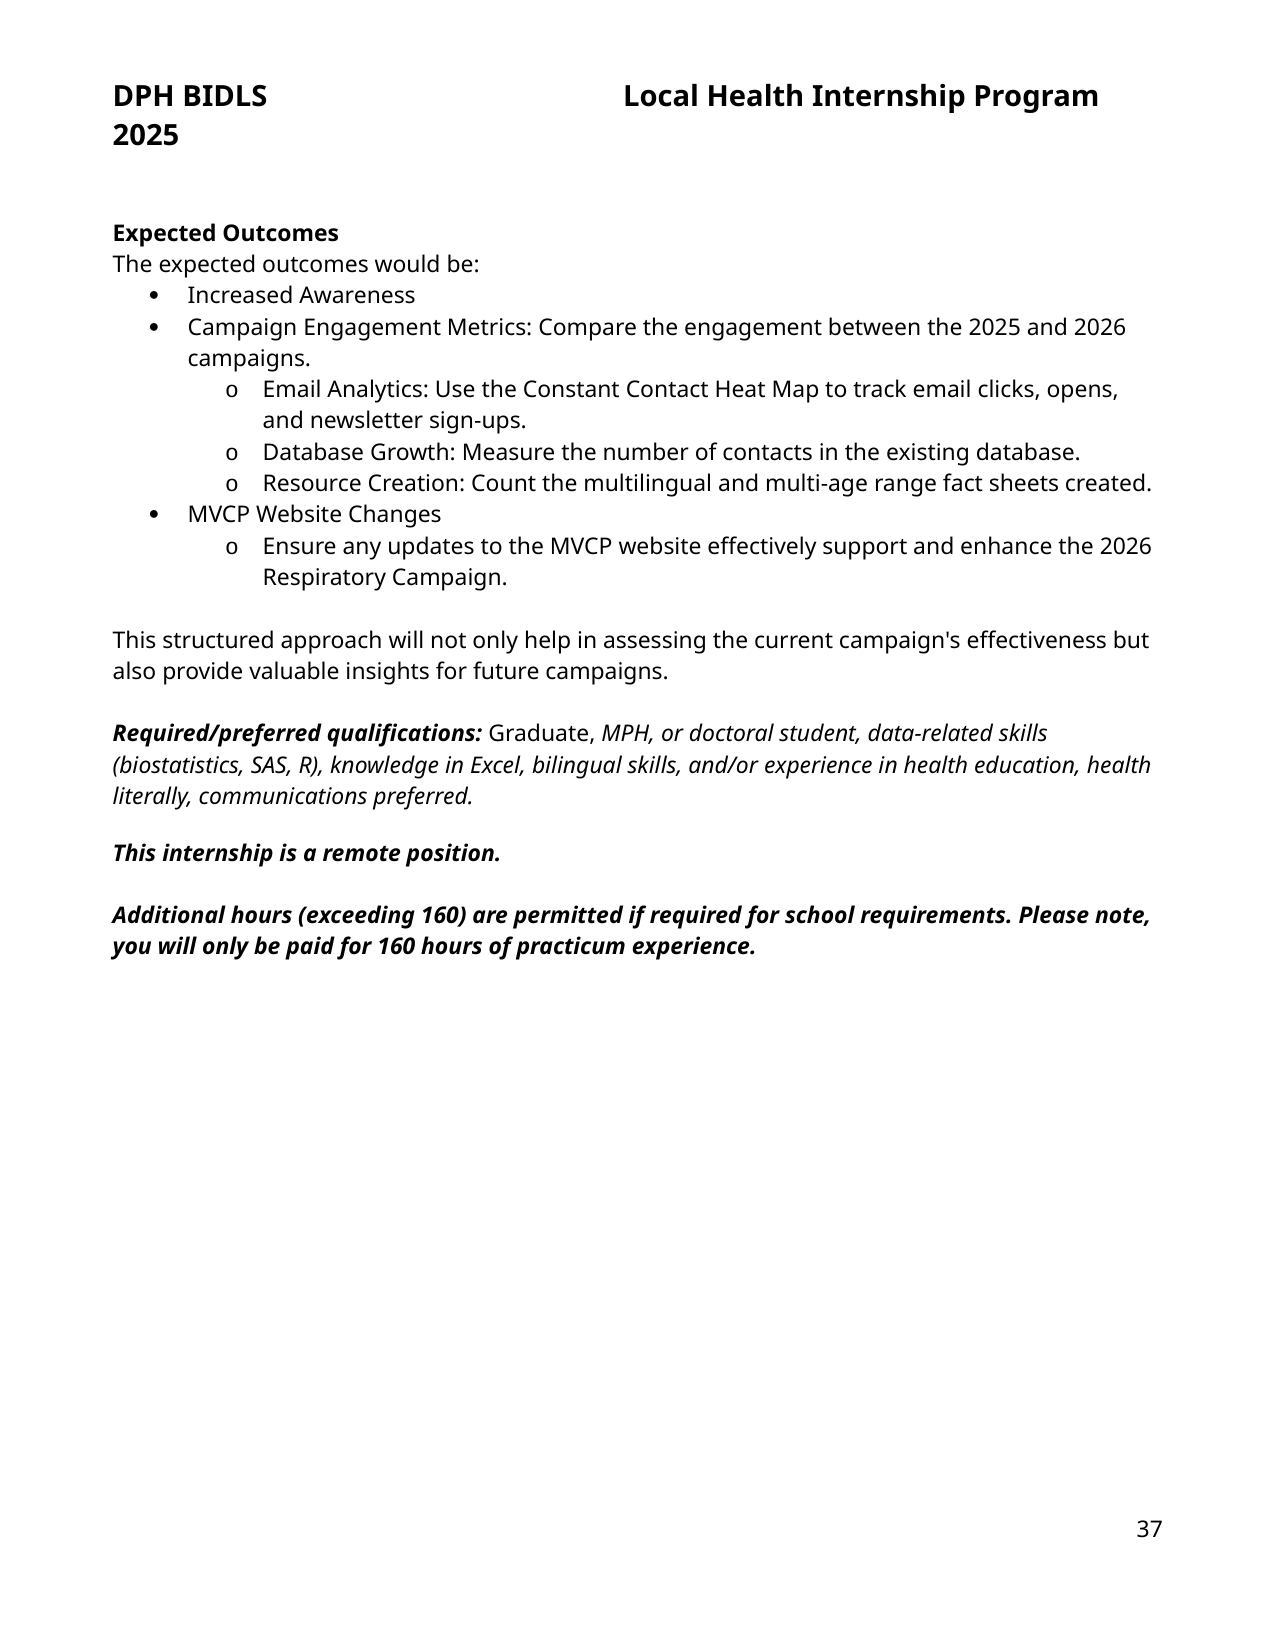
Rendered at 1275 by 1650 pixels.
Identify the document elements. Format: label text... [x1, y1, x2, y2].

text The expected outcomes would be: [112, 248, 1162, 279]
list Database Growth: Measure the number of contacts in the existing database. [225, 436, 1162, 467]
text This internship is a remote position. [112, 837, 1162, 868]
list Ensure any updates to the MVCP website effectively support and enhance the 2026 Respiratory Campaign. [225, 530, 1162, 592]
text Additional hours (exceeding 160) are permitted if required for school requirements. Please note, you will only be paid for 160 hours of practicum experience. [112, 899, 1162, 962]
text Expected Outcomes [112, 217, 1162, 248]
list Resource Creation: Count the multilingual and multi-age range fact sheets created. [225, 467, 1162, 498]
list MVCP Website Changes [150, 498, 1162, 530]
list Campaign Engagement Metrics: Compare the engagement between the 2025 and 2026 campaigns. [150, 311, 1162, 373]
text Required/preferred qualifications: Graduate, MPH, or doctoral student, data-related skills (biostatistics, SAS, R), knowledge in Excel, bilingual skills, and/or experience in health education, health literally, communications preferred. [112, 717, 1162, 811]
list Increased Awareness [150, 279, 1162, 311]
text This structured approach will not only help in assessing the current campaign's effectiveness but also provide valuable insights for future campaigns. [112, 623, 1162, 686]
list Email Analytics: Use the Constant Contact Heat Map to track email clicks, opens, and newsletter sign-ups. [225, 373, 1162, 436]
